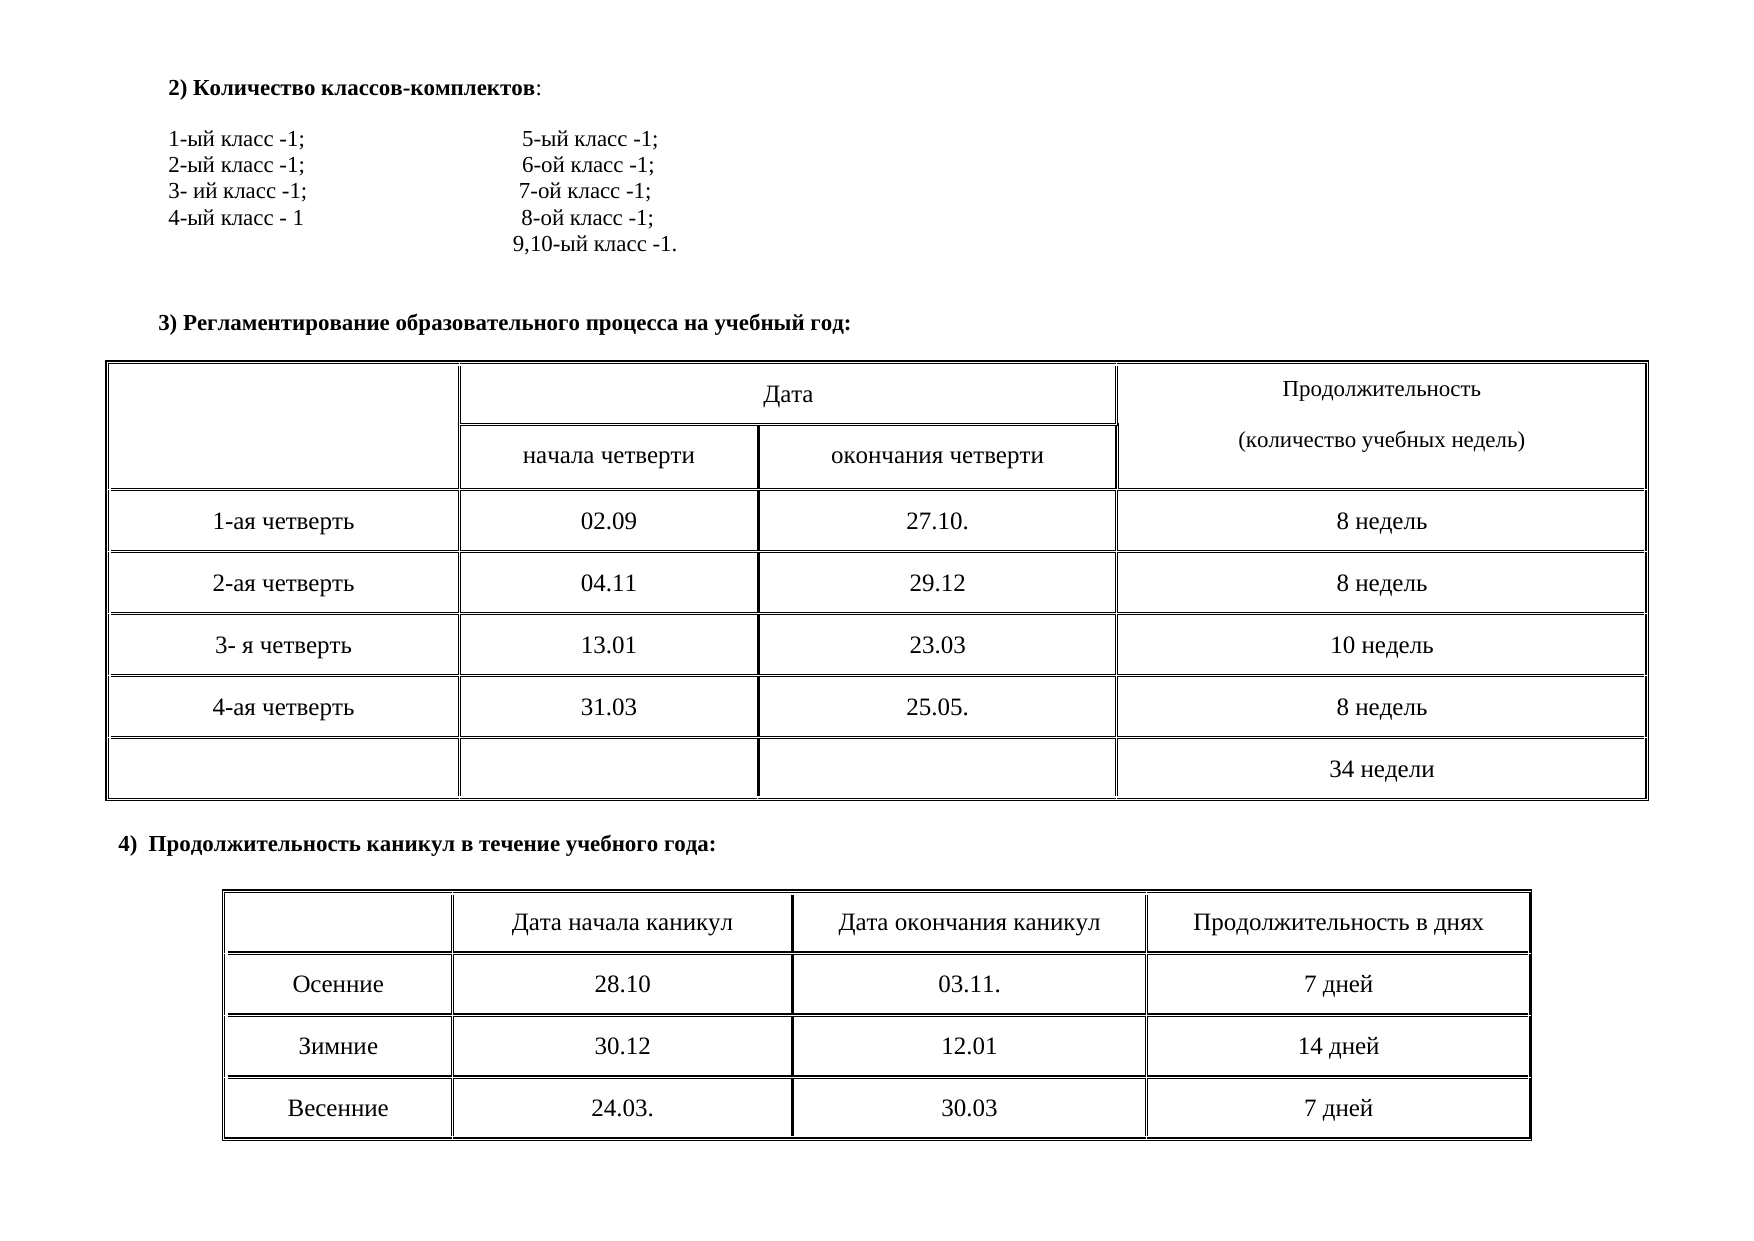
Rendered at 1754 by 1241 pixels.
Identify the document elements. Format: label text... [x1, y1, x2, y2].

text 1-ый класс -1; 5-ый класс -1; [118, 125, 1636, 151]
table_header [109, 364, 459, 488]
table_cell 04.11 [461, 553, 757, 612]
table_cell 24.03. [453, 1079, 792, 1137]
table_cell 14 дней [1148, 1013, 1530, 1075]
table_cell 1-ая четверть [107, 488, 459, 549]
table_cell [107, 736, 459, 797]
table_cell начала четверти [461, 426, 757, 488]
table_cell 30.03 [792, 1079, 1147, 1137]
table_cell Осенние [225, 951, 451, 1013]
table_cell 23.03 [760, 615, 1115, 673]
text 3- ий класс -1; 7-ой класс -1; [118, 178, 1636, 204]
table_cell окончания четверти [760, 426, 1115, 488]
table_cell [758, 739, 1117, 797]
table_cell 28.10 [454, 955, 791, 1013]
text 9,10-ый класс -1. [118, 230, 1636, 257]
table_cell 29.12 [760, 553, 1115, 612]
table_header Продолжительность (количество учебных недель) [1117, 364, 1645, 488]
table_cell 10 недель [1117, 612, 1647, 673]
table_cell 7 дней [1148, 951, 1530, 1013]
table_cell 03.11. [794, 955, 1145, 1013]
table_cell 02.09 [461, 491, 757, 549]
table_cell 3- я четверть [107, 612, 459, 673]
table_header Дата [460, 364, 1117, 422]
table_cell 7 дней [1147, 1075, 1530, 1137]
table_cell 31.03 [461, 677, 757, 736]
table_cell 34 недели [1117, 736, 1647, 797]
text 4) Продолжительность каникул в течение учебного года: [118, 830, 1636, 856]
table_header Продолжительность в днях [1147, 893, 1529, 951]
table_header Дата начала каникул [453, 893, 792, 951]
text 3) Регламентирование образовательного процесса на учебный год: [118, 309, 1636, 336]
table_cell Зимние [225, 1013, 451, 1075]
table_cell Весенние [225, 1075, 453, 1137]
table_cell 2-ая четверть [109, 550, 458, 612]
text 4-ый класс - 1 8-ой класс -1; [118, 204, 1636, 230]
table_cell 13.01 [461, 615, 757, 673]
table_header [225, 893, 453, 951]
table_cell 27.10. [760, 491, 1115, 549]
table_cell 8 недель [1118, 550, 1646, 612]
text 2) Количество классов-комплектов: [118, 74, 1636, 100]
table_cell [460, 739, 758, 797]
table_header Дата окончания каникул [792, 893, 1147, 951]
table_cell 4-ая четверть [109, 674, 458, 736]
table_cell 25.05. [760, 677, 1115, 736]
table_cell 30.12 [454, 1017, 791, 1075]
table_cell 8 недель [1117, 488, 1647, 549]
text 2-ый класс -1; 6-ой класс -1; [118, 151, 1636, 178]
table_cell 12.01 [794, 1017, 1145, 1075]
table_cell 8 недель [1118, 674, 1646, 736]
